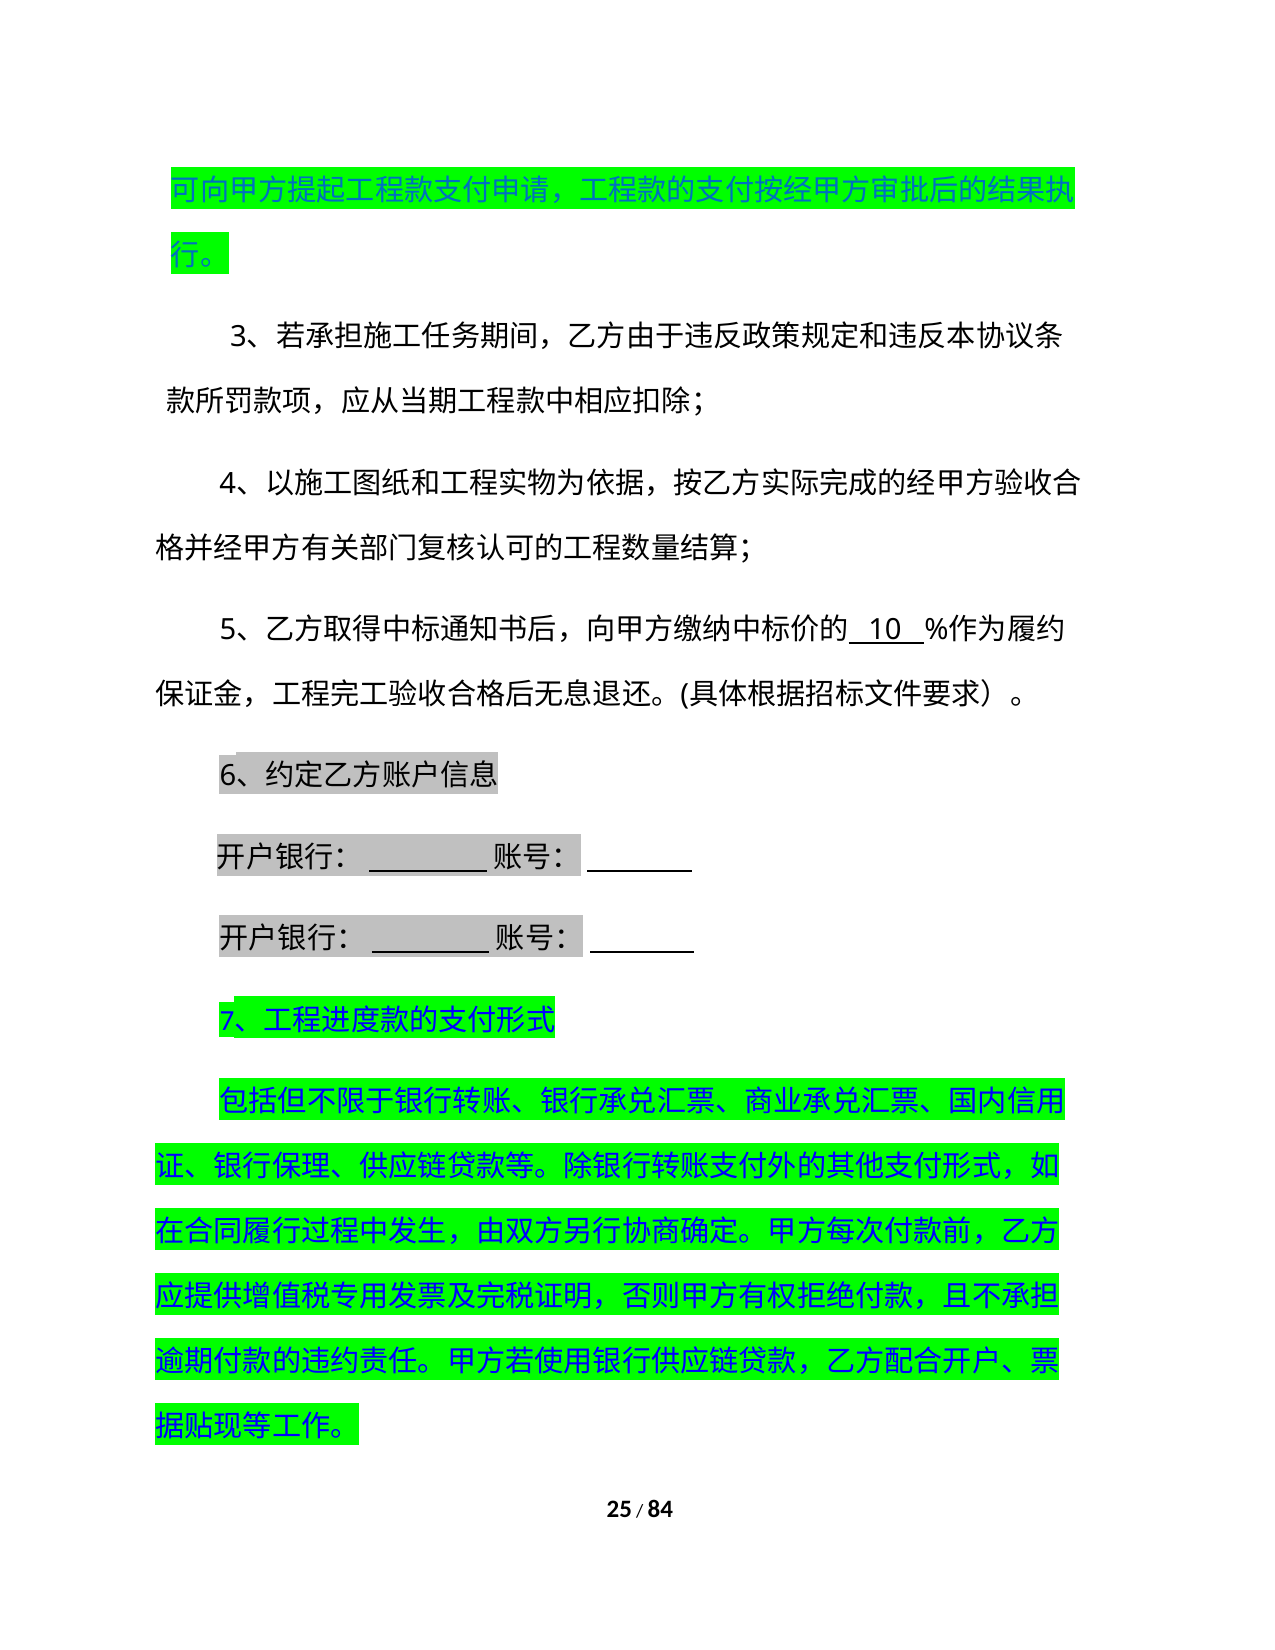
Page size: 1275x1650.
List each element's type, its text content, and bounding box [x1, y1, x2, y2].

text 4、以施工图纸和工程实物为依据，按乙方实际完成的经甲方验收合格并经甲方有关部门复核认可的工程数量结算； [155, 448, 1087, 578]
text 开户银行： 账号： [187, 822, 1087, 887]
text 7、工程进度款的支付形式 [155, 985, 1087, 1050]
text 3、若承担施工任务期间，乙方由于违反政策规定和违反本协议条款所罚款项，应从当期工程款中相应扣除； [166, 302, 1087, 432]
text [171, 155, 1077, 285]
text 5、乙方取得中标通知书后，向甲方缴纳中标价的 10 %作为履约保证金，工程完工验收合格后无息退还。(具体根据招标文件要求）。 [155, 594, 1087, 724]
text 开户银行： 账号： [155, 903, 1087, 968]
text 包括但不限于银行转账、银行承兑汇票、商业承兑汇票、国内信用证、银行保理、供应链贷款等。除银行转账支付外的其他支付形式，如在合同履行过程中发生，由双方另行协商确定。甲方每次付款前，乙方应提供增值税专用发票及完税证明，否则甲方有权拒绝付款，且不承担逾期付款的违约责任。甲方若使用银行供应链贷款，乙方配合开户、票据贴现等工作。 [155, 1066, 1087, 1456]
text 6、约定乙方账户信息 [155, 741, 1087, 806]
